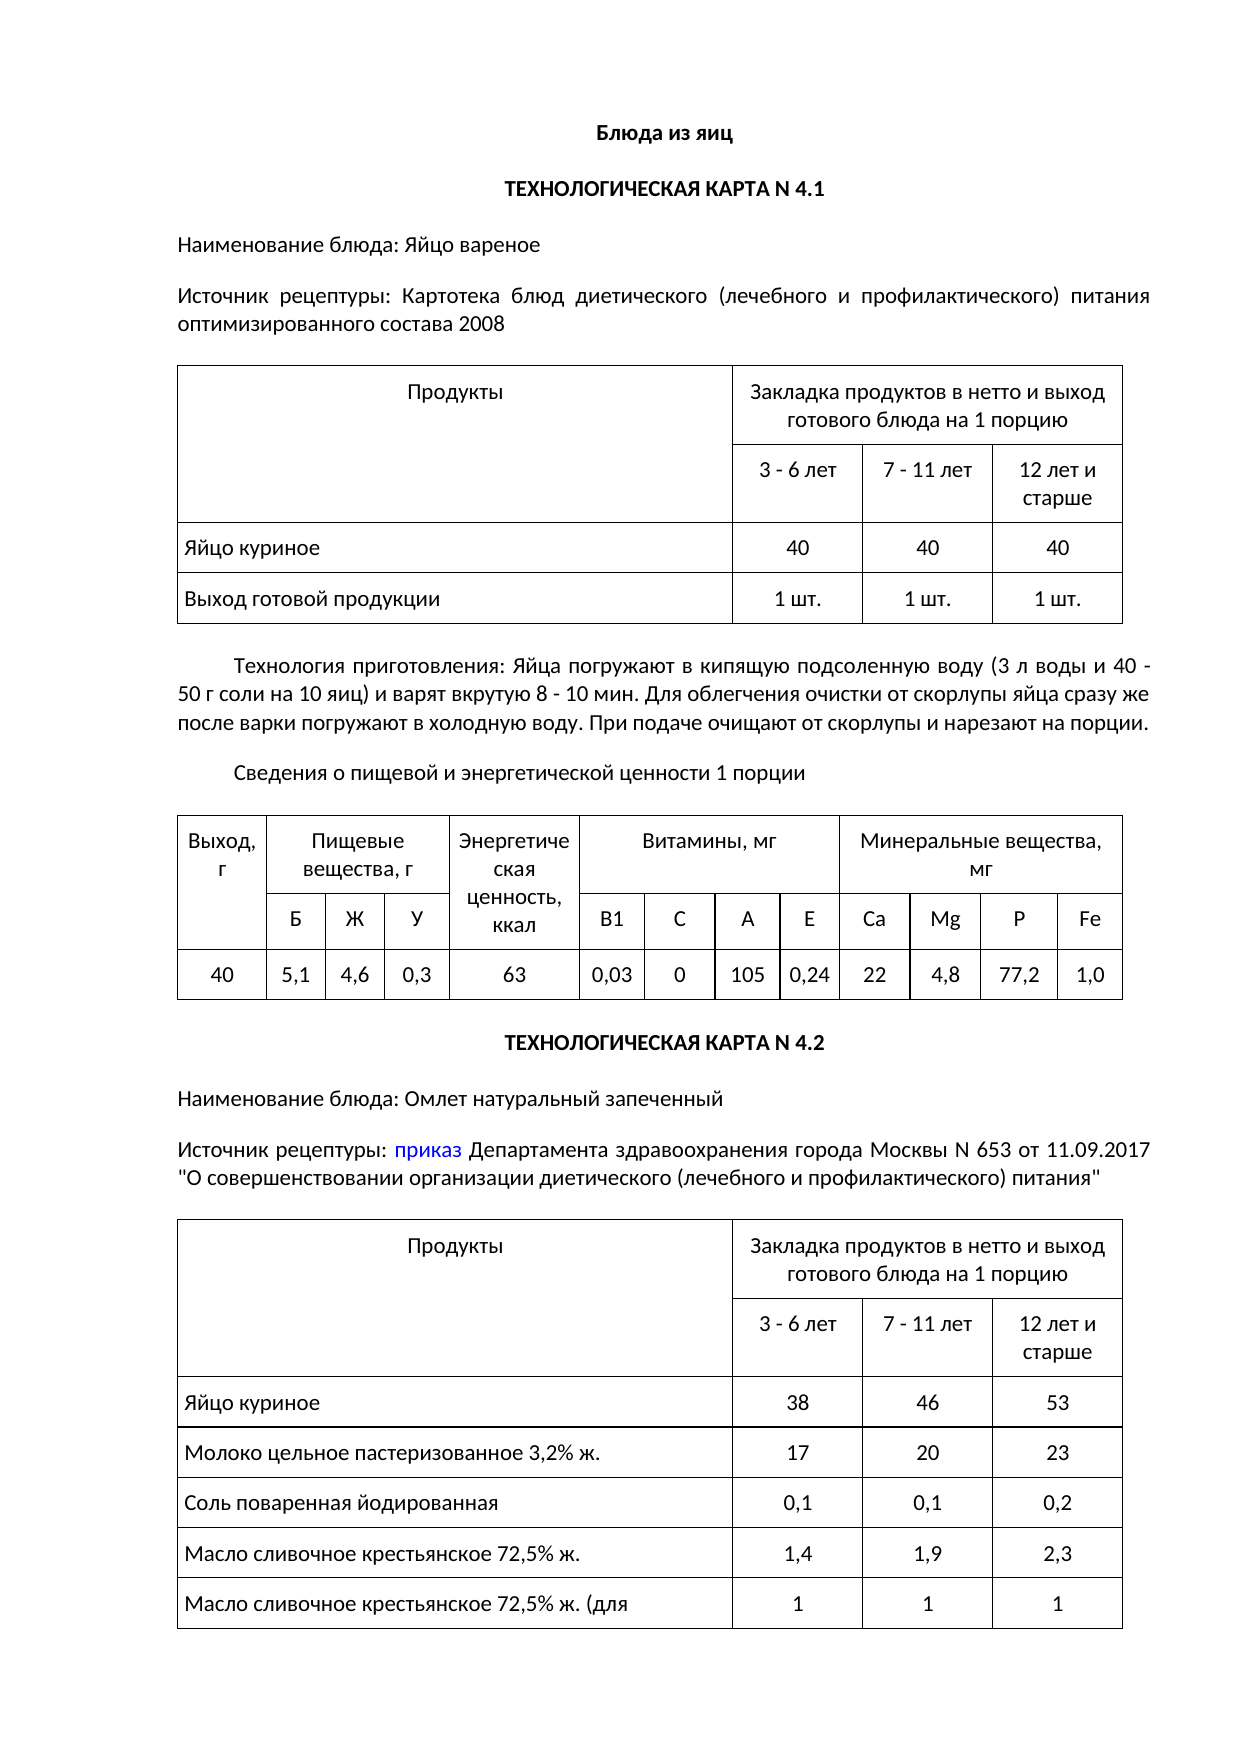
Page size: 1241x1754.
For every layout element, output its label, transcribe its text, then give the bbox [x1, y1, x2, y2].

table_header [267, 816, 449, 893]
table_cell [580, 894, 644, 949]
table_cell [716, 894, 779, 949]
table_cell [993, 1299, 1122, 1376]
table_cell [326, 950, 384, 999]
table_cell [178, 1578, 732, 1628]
text Источник рецептуры: приказ Департамента здравоохранения города Москвы N 653 от 11.09.2017 "О совершенствовании организации диетического (лечебного и профилактического) питания" [177, 1135, 1152, 1191]
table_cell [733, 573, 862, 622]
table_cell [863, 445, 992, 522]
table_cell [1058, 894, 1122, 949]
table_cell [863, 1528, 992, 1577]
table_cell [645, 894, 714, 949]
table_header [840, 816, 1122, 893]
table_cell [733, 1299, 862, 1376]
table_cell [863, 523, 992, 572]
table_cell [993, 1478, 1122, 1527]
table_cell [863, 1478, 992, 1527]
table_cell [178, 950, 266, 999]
title ТЕХНОЛОГИЧЕСКАЯ КАРТА N 4.2 [177, 1028, 1152, 1056]
title Блюда из яиц [177, 118, 1152, 146]
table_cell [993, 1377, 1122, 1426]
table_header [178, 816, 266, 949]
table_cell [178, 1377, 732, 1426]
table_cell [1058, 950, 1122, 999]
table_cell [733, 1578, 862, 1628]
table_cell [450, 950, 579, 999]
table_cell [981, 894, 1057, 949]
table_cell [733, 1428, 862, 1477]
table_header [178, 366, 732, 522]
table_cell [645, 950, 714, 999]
text Сведения о пищевой и энергетической ценности 1 порции [177, 758, 1152, 787]
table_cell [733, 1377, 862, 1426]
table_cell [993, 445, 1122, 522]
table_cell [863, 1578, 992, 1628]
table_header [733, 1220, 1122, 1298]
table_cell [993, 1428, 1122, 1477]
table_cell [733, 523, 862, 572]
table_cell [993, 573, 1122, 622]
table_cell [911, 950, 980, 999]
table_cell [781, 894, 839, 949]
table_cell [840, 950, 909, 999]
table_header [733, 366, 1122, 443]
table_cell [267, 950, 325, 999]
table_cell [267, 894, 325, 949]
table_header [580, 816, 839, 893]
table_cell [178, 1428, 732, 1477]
title ТЕХНОЛОГИЧЕСКАЯ КАРТА N 4.1 [177, 174, 1152, 202]
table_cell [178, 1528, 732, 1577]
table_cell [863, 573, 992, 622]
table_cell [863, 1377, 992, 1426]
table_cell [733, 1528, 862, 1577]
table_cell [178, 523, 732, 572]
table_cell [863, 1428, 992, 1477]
text Наименование блюда: Яйцо вареное [177, 230, 1152, 258]
text Источник рецептуры: Картотека блюд диетического (лечебного и профилактического) питания оптимизированного состава 2008 [177, 281, 1152, 337]
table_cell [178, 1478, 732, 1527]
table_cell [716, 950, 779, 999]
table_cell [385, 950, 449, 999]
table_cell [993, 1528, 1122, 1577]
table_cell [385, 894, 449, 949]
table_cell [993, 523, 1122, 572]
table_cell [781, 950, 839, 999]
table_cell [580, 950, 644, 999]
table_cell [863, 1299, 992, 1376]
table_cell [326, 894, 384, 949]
text Технология приготовления: Яйца погружают в кипящую подсоленную воду (3 л воды и 40 - 50 г соли на 10 яиц) и варят вкрутую 8 - 10 мин. Для облегчения очистки от скорлупы яйца сразу же после варки погружают в холодную воду. При подаче очищают от скорлупы и нарезают на порции. [177, 652, 1152, 736]
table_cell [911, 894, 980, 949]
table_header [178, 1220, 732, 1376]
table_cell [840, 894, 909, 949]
text Наименование блюда: Омлет натуральный запеченный [177, 1084, 1152, 1112]
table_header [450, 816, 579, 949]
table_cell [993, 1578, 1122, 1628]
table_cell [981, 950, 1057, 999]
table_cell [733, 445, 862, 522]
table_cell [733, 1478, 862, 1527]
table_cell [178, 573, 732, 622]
